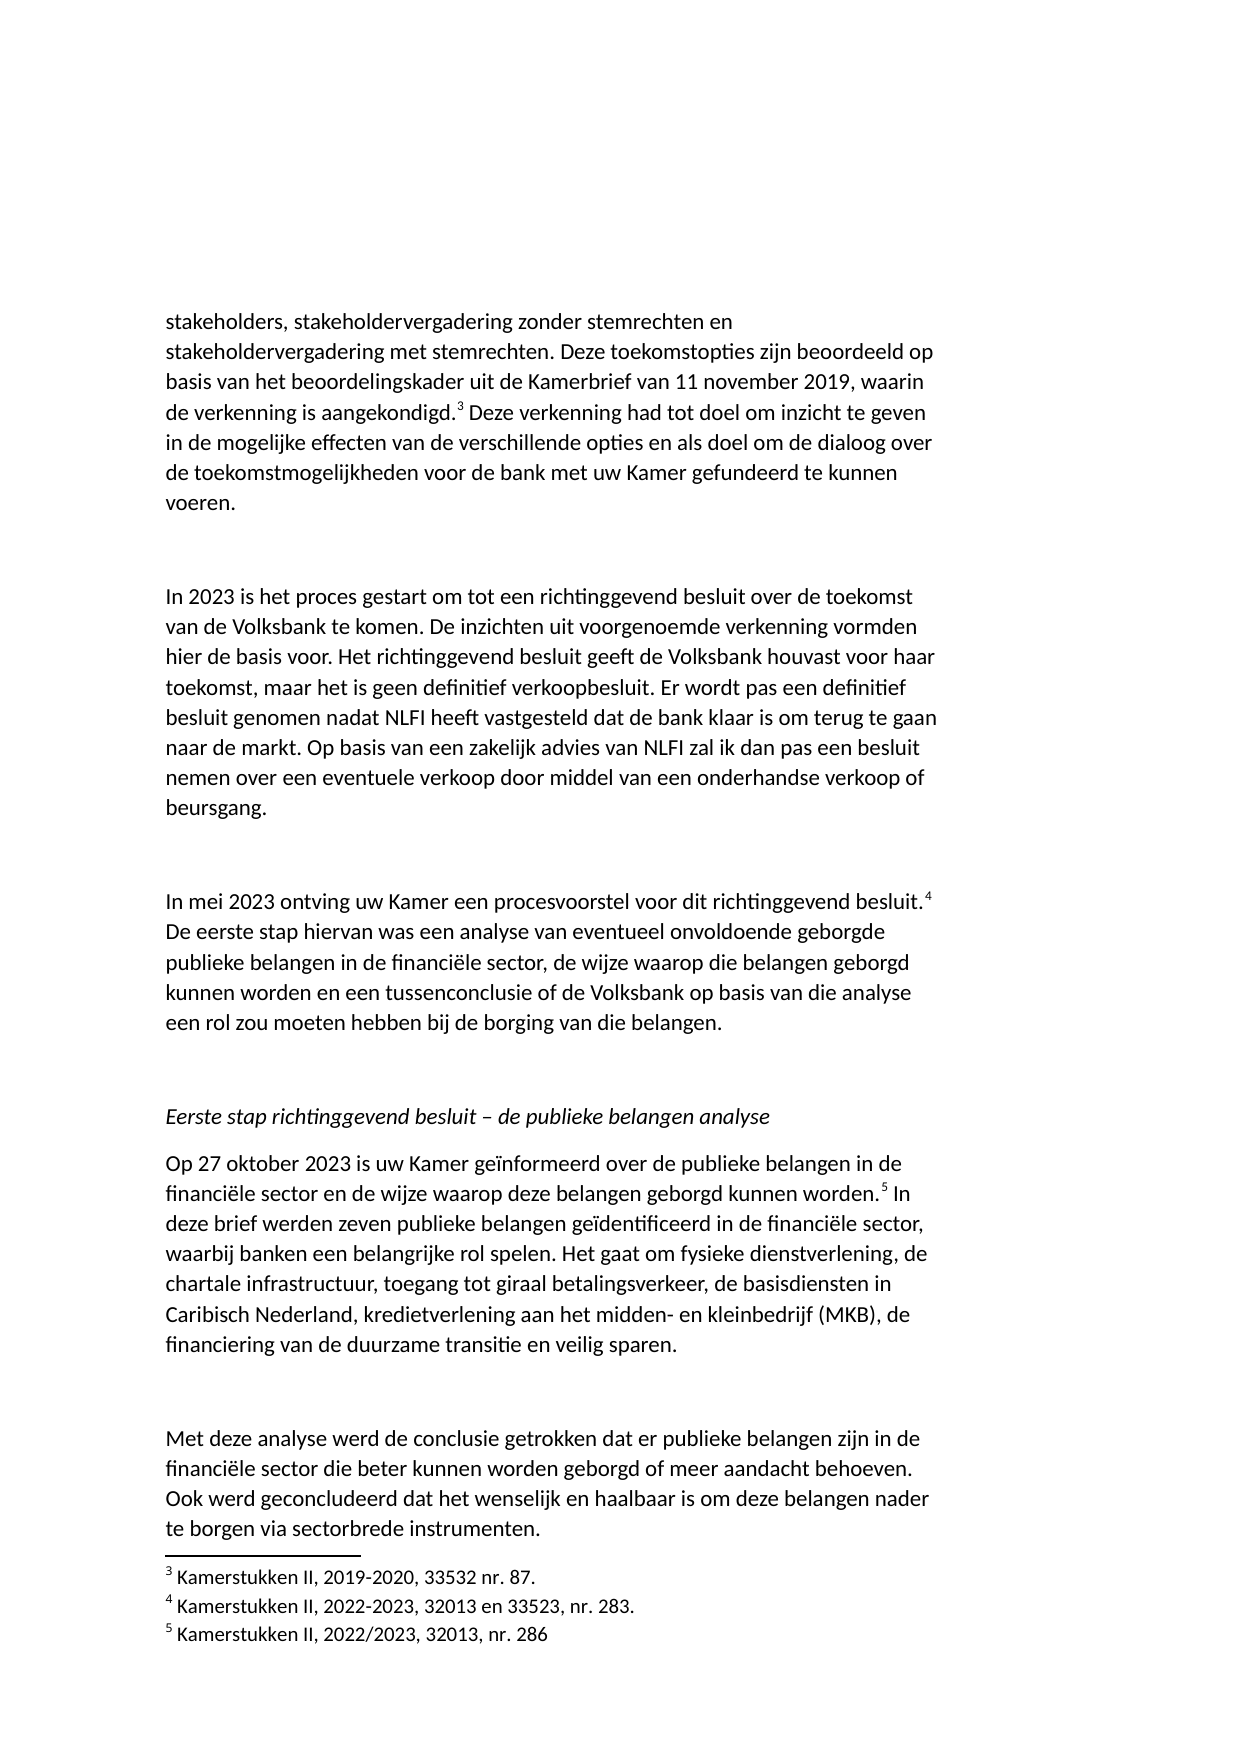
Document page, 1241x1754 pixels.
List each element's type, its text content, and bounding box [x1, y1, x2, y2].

text In 2023 is het proces gestart om tot een richtinggevend besluit over de toekomst van de Volksbank te komen. De inzichten uit voorgenoemde verkenning vormden hier de basis voor. Het richtinggevend besluit geeft de Volksbank houvast voor haar toekomst, maar het is geen definitief verkoopbesluit. Er wordt pas een definitief besluit genomen nadat NLFI heeft vastgesteld dat de bank klaar is om terug te gaan naar de markt. Op basis van een zakelijk advies van NLFI zal ik dan pas een besluit nemen over een eventuele verkoop door middel van een onderhandse verkoop of beursgang. [165, 582, 945, 822]
text Met deze analyse werd de conclusie getrokken dat er publieke belangen zijn in de financiële sector die beter kunnen worden geborgd of meer aandacht behoeven. Ook werd geconcludeerd dat het wenselijk en haalbaar is om deze belangen nader te borgen via sectorbrede instrumenten. [165, 1424, 945, 1542]
text In mei 2023 ontving uw Kamer een procesvoorstel voor dit richtinggevend besluit. De eerste stap hiervan was een analyse van eventueel onvoldoende geborgde publieke belangen in de financiële sector, de wijze waarop die belangen geborgd kunnen worden en een tussenconclusie of de Volksbank op basis van die analyse een rol zou moeten hebben bij de borging van die belangen. [165, 887, 945, 1036]
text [165, 307, 945, 516]
text Eerste stap richtinggevend besluit – de publieke belangen analyse [165, 1102, 945, 1130]
text Op 27 oktober 2023 is uw Kamer geïnformeerd over de publieke belangen in de financiële sector en de wijze waarop deze belangen geborgd kunnen worden. In deze brief werden zeven publieke belangen geïdentificeerd in de financiële sector, waarbij banken een belangrijke rol spelen. Het gaat om fysieke dienstverlening, de chartale infrastructuur, toegang tot giraal betalingsverkeer, de basisdiensten in Caribisch Nederland, kredietverlening aan het midden- en kleinbedrijf (MKB), de financiering van de duurzame transitie en veilig sparen. [165, 1149, 945, 1358]
